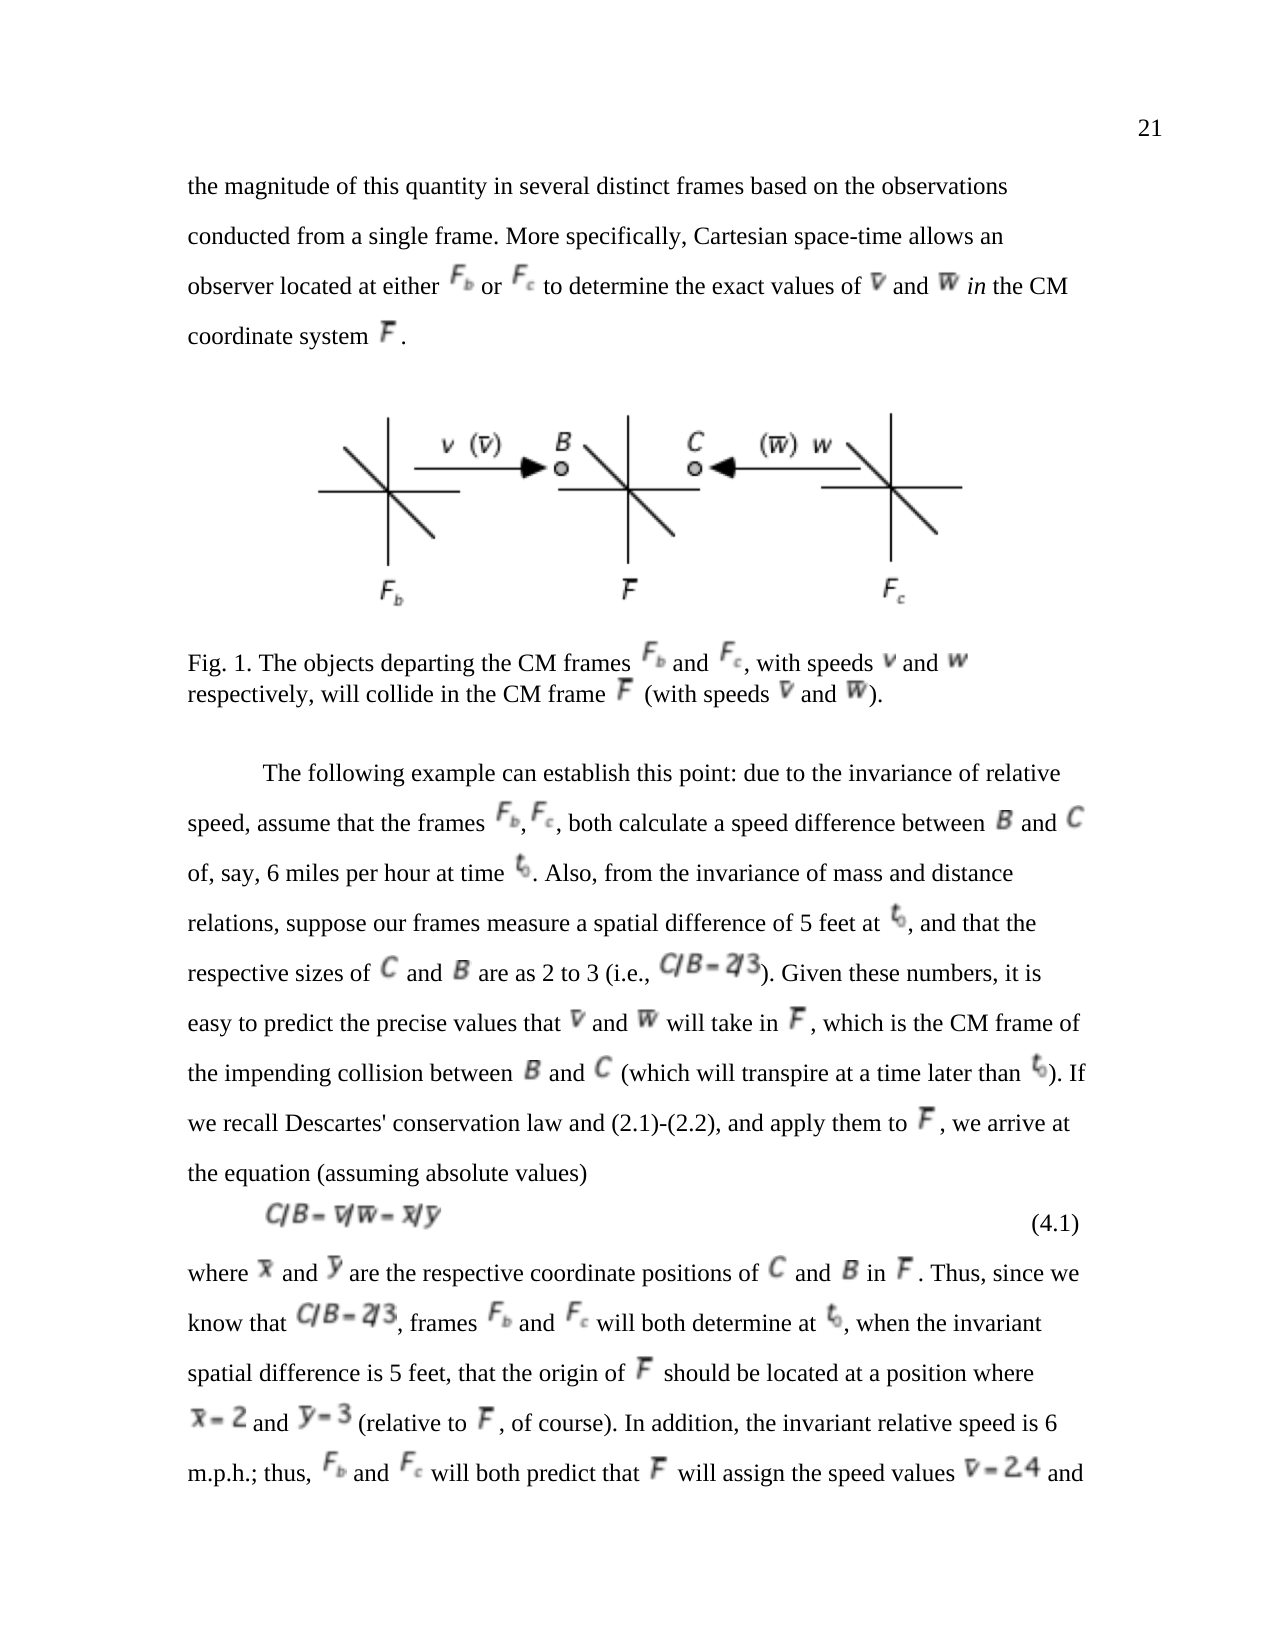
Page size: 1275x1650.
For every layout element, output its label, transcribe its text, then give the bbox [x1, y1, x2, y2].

picture [765, 1255, 789, 1282]
text Fig. 1. The objects departing the CM frames and , with speeds and respectively, will collide in the CM frame (with speeds and ). [187, 641, 1087, 708]
picture [591, 1055, 615, 1082]
picture [784, 1005, 810, 1032]
picture [507, 263, 537, 295]
picture [837, 1260, 861, 1282]
picture [473, 1405, 499, 1432]
picture [892, 1255, 918, 1282]
picture [262, 1202, 442, 1232]
picture [254, 1258, 276, 1282]
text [187, 1237, 1087, 1487]
picture [612, 677, 638, 703]
picture [843, 679, 869, 703]
text The following example can establish this point: due to the invariance of relative speed, assume that the frames ,, both calculate a speed difference between and of, say, 6 miles per hour at time . Also, from the invariance of mass and distance relations, suppose our frames measure a spatial difference of 5 feet at , and that the respective sizes of and are as 2 to 3 (i.e., ). Given these numbers, it is easy to predict the precise values that and will take in , which is the CM frame of the impending collision between and (which will transpire at a time later than ). If we recall Descartes' conservation law and (2.1)-(2.2), and apply them to , we arrive at the equation (assuming absolute values) [187, 737, 1087, 1187]
picture [656, 952, 761, 982]
text (4.1) [187, 1187, 1087, 1237]
picture [715, 640, 744, 672]
picture [822, 1300, 844, 1332]
picture [312, 407, 963, 612]
picture [483, 1300, 513, 1332]
picture [867, 271, 887, 295]
picture [886, 900, 908, 932]
picture [187, 1405, 247, 1432]
picture [448, 960, 472, 982]
picture [295, 1402, 352, 1432]
picture [395, 1450, 425, 1482]
picture [1063, 805, 1087, 832]
picture [318, 1450, 347, 1482]
picture [776, 679, 795, 703]
picture [637, 640, 667, 672]
picture [961, 1455, 1041, 1482]
picture [645, 1455, 672, 1482]
picture [526, 800, 556, 832]
picture [1027, 1050, 1048, 1082]
picture [913, 1105, 940, 1132]
picture [991, 810, 1015, 832]
picture [561, 1300, 590, 1332]
picture [445, 263, 475, 295]
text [187, 150, 1087, 350]
picture [567, 1008, 586, 1032]
picture [377, 955, 400, 982]
picture [511, 850, 532, 882]
picture [944, 653, 968, 672]
picture [491, 800, 521, 832]
picture [293, 1302, 397, 1332]
picture [375, 319, 401, 345]
picture [879, 653, 896, 672]
picture [324, 1254, 343, 1282]
picture [935, 271, 961, 295]
picture [519, 1060, 543, 1082]
picture [631, 1355, 658, 1382]
picture [634, 1008, 660, 1032]
